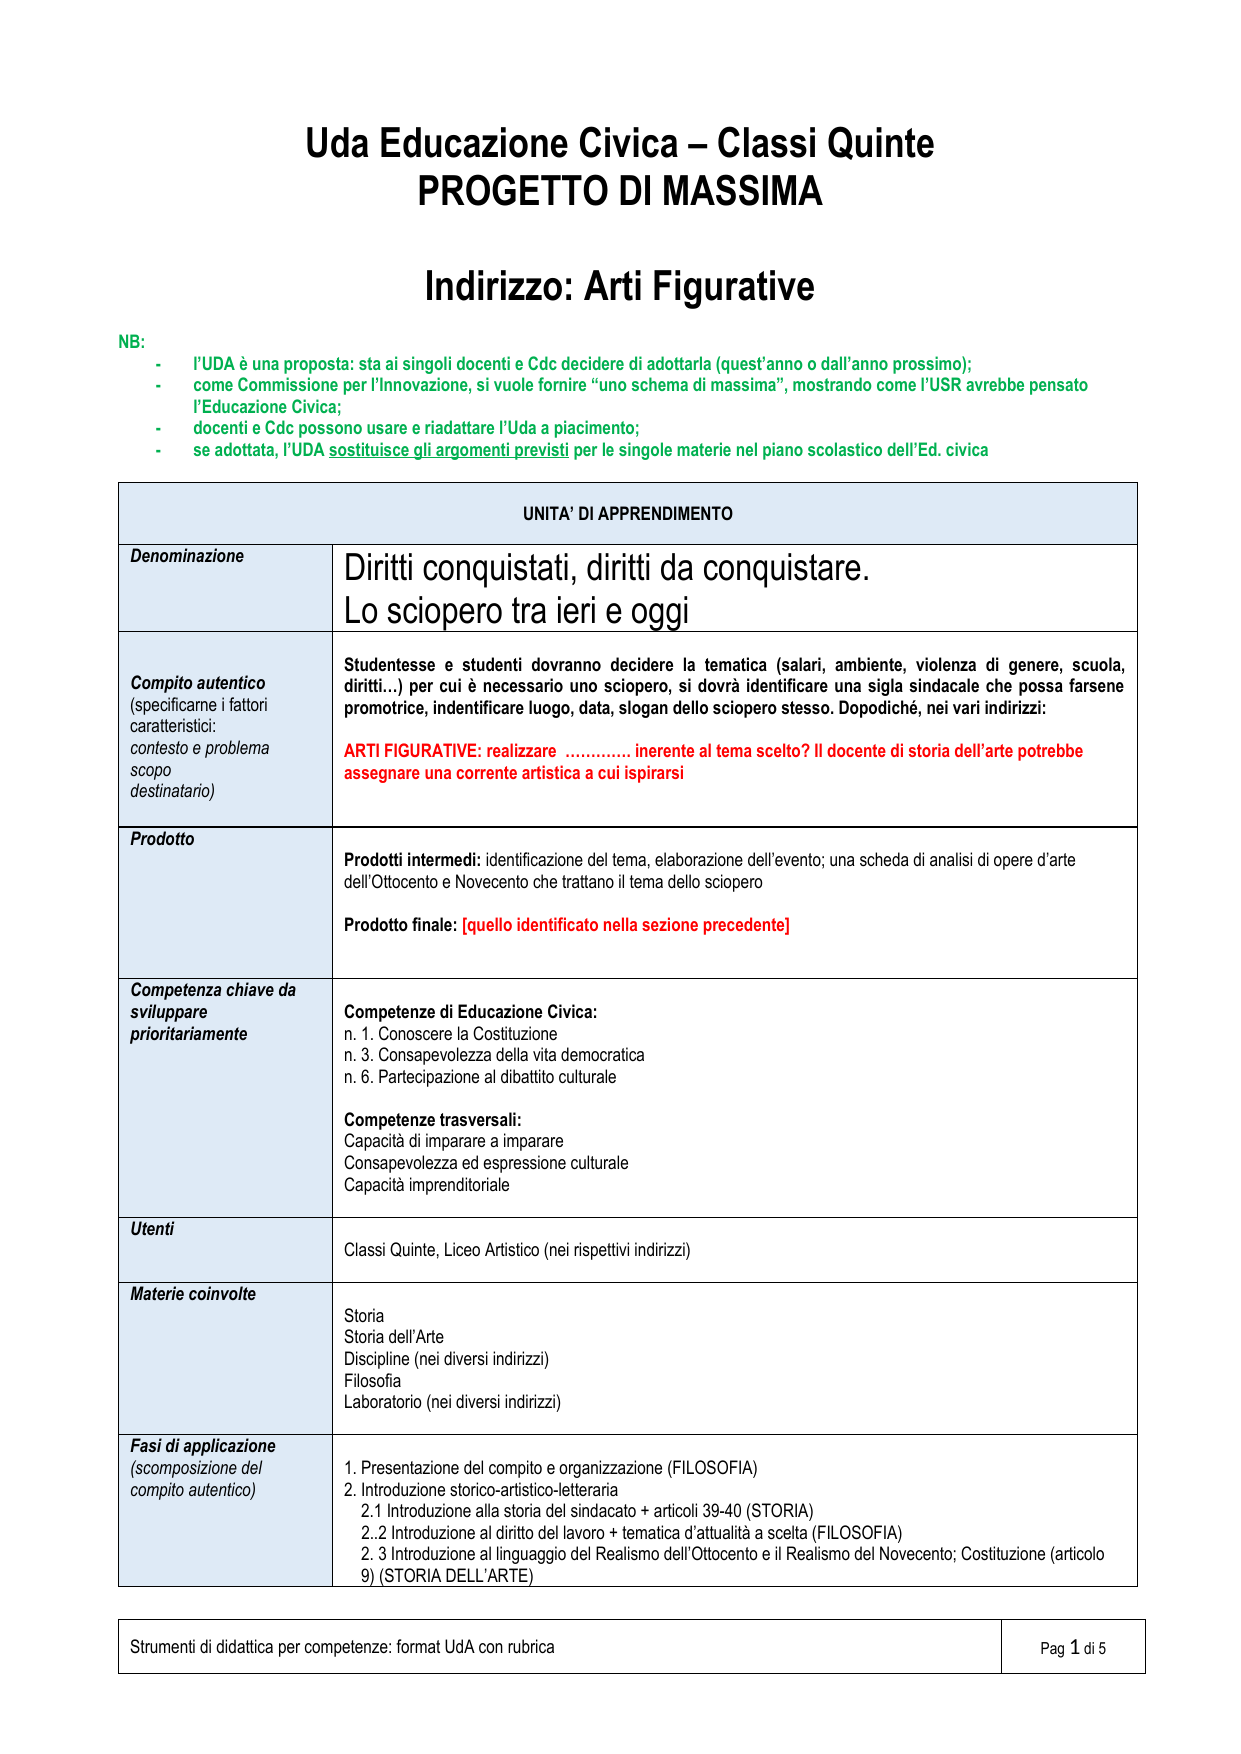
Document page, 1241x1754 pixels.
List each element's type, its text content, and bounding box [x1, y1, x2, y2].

text NB: [118, 331, 1122, 352]
list come Commissione per l’Innovazione, si vuole fornire “uno schema di massima”, mostrando come l’USR avrebbe pensato l’Educazione Civica; [156, 374, 1122, 417]
table_cell Competenze di Educazione Civica: n. 1. Conoscere la Costituzione n. 3. Consapevolezza della vita democratica n. 6. Partecipazione al dibattito culturale Competenze trasversali: Capacità di imparare a imparare Consapevolezza ed espressione culturale Capacità imprenditoriale [333, 979, 1137, 1217]
table_cell Materie coinvolte [119, 1283, 332, 1434]
table_cell Competenza chiave da sviluppare prioritariamente [119, 979, 332, 1217]
text Uda Educazione Civica – Classi Quinte [118, 118, 1122, 166]
list l’UDA è una proposta: sta ai singoli docenti e Cdc decidere di adottarla (quest’anno o dall’anno prossimo); [156, 352, 1122, 374]
table_cell Denominazione [119, 545, 332, 631]
text Indirizzo: Arti Figurative [118, 262, 1122, 309]
table_cell Compito autentico (specificarne i fattori caratteristici: contesto e problema scopo destinatario) [119, 632, 332, 826]
list se adottata, l’UDA sostituisce gli argomenti previsti per le singole materie nel piano scolastico dell’Ed. civica [156, 439, 1122, 460]
table_cell Utenti [119, 1218, 332, 1282]
table_cell Storia Storia dell’Arte Discipline (nei diversi indirizzi) Filosofia Laboratorio (nei diversi indirizzi) [333, 1283, 1137, 1434]
list docenti e Cdc possono usare e riadattare l’Uda a piacimento; [156, 417, 1122, 439]
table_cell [333, 1435, 1137, 1586]
table_cell Diritti conquistati, diritti da conquistare. Lo sciopero tra ieri e oggi [333, 545, 1137, 631]
table_header UNITA’ DI APPRENDIMENTO [119, 483, 1137, 544]
table_cell Prodotto [119, 828, 332, 978]
text PROGETTO DI MASSIMA [118, 166, 1122, 214]
table_cell Studentesse e studenti dovranno decidere la tematica (salari, ambiente, violenza di genere, scuola, diritti…) per cui è necessario uno sciopero, si dovrà identificare una sigla sindacale che possa farsene promotrice, indentificare luogo, data, slogan dello sciopero stesso. Dopodiché, nei vari indirizzi: ARTI FIGURATIVE: realizzare …………. inerente al tema scelto? Il docente di storia dell’arte potrebbe assegnare una corrente artistica a cui ispirarsi [333, 632, 1137, 826]
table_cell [119, 1435, 332, 1586]
table_cell Classi Quinte, Liceo Artistico (nei rispettivi indirizzi) [333, 1218, 1137, 1282]
table_cell Prodotti intermedi: identificazione del tema, elaborazione dell’evento; una scheda di analisi di opere d’arte dell’Ottocento e Novecento che trattano il tema dello sciopero Prodotto finale: [quello identificato nella sezione precedente] [333, 828, 1137, 978]
